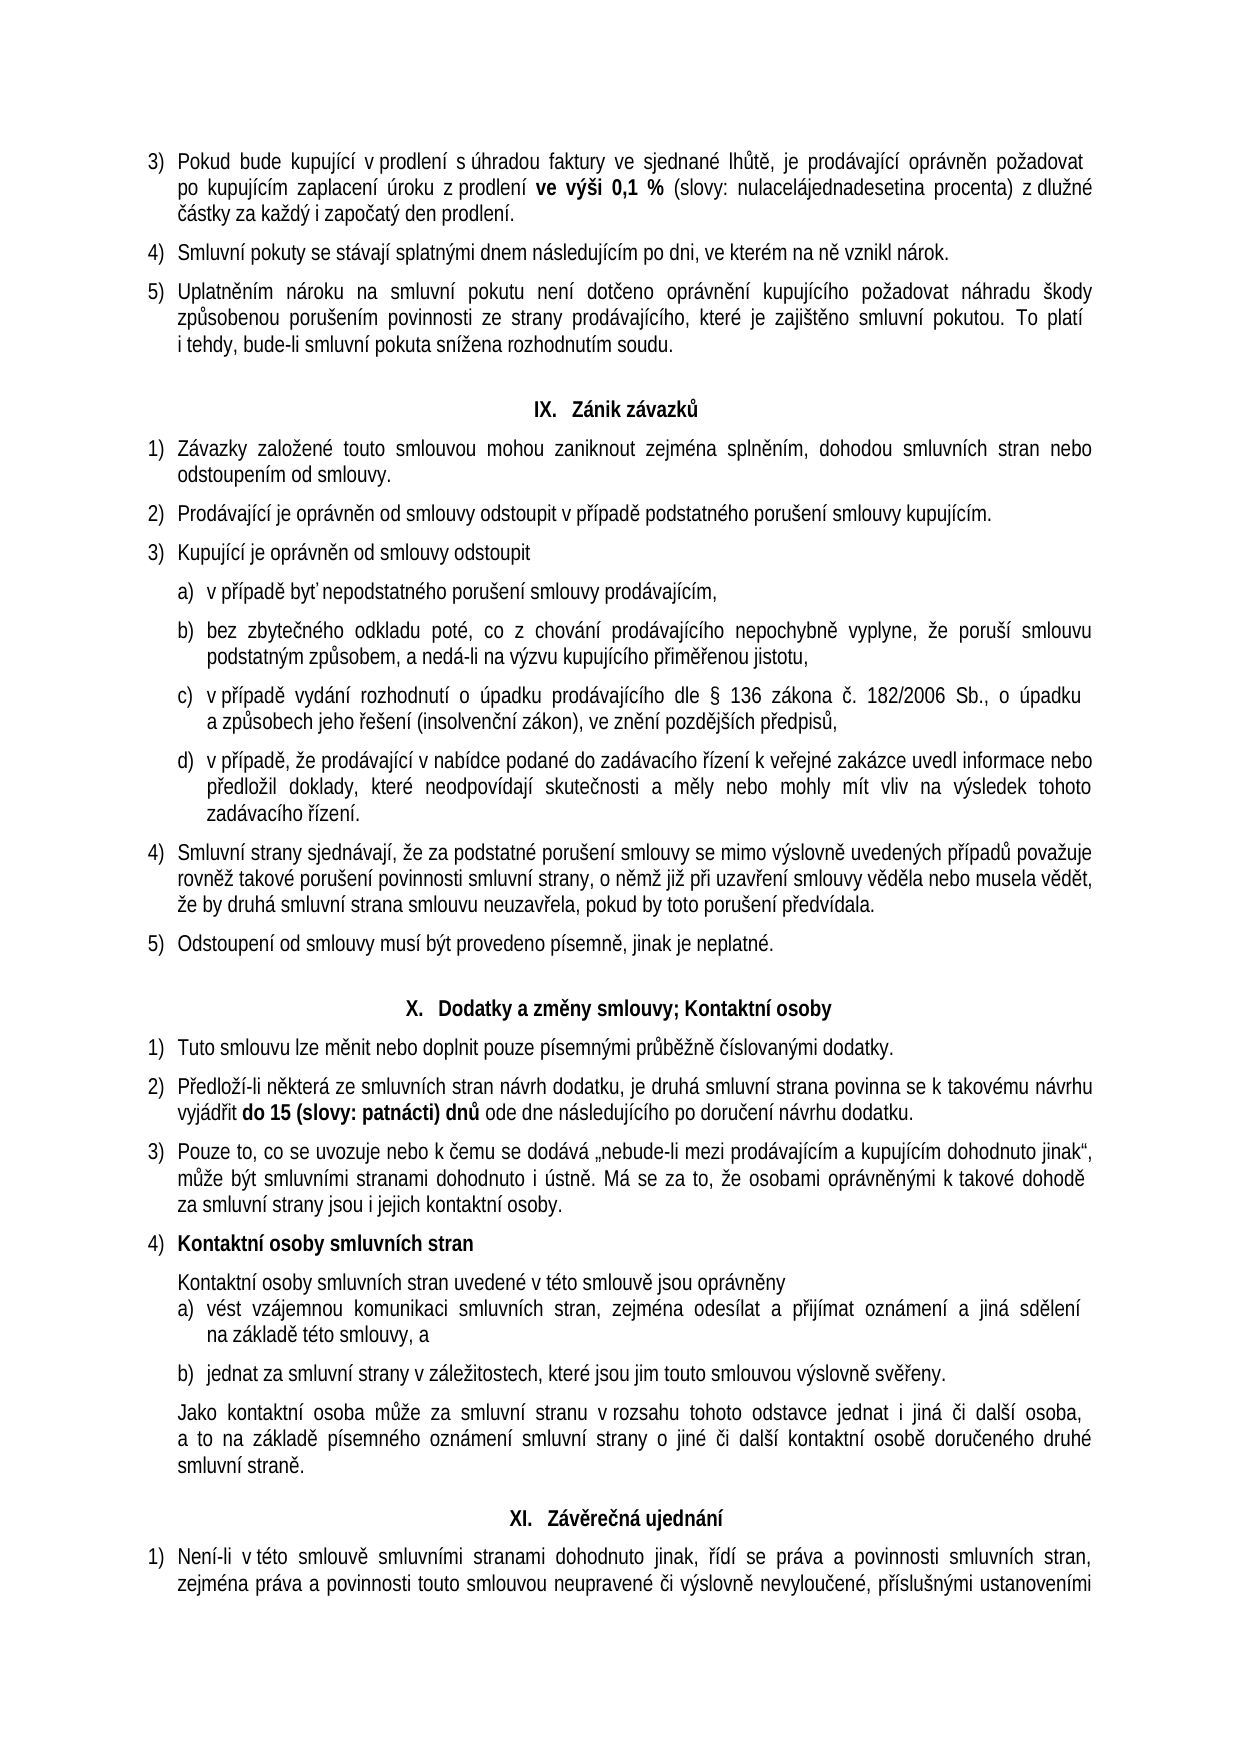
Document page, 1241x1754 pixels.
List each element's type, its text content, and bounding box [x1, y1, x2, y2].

list Předloží-li některá ze smluvních stran návrh dodatku, je druhá smluvní strana povinna se k takovému návrhu vyjádřit do 15 (slovy: patnácti) dnů ode dne následujícího po doručení návrhu dodatku. [148, 1073, 1093, 1126]
list Smluvní pokuty se stávají splatnými dnem následujícím po dni, ve kterém na ně vznikl nárok. [148, 239, 1093, 266]
list Prodávající je oprávněn od smlouvy odstoupit v případě podstatného porušení smlouvy kupujícím. [148, 500, 1093, 526]
list Uplatněním nároku na smluvní pokutu není dotčeno oprávnění kupujícího požadovat náhradu škody způsobenou porušením povinnosti ze strany prodávajícího, které je zajištěno smluvní pokutou. To platí i tehdy, bude-li smluvní pokuta snížena rozhodnutím soudu. [148, 278, 1093, 357]
list Tuto smlouvu lze měnit nebo doplnit pouze písemnými průběžně číslovanými dodatky. [148, 1034, 1093, 1061]
text Jako kontaktní osoba může za smluvní stranu v rozsahu tohoto odstavce jednat i jiná či další osoba, a to na základě písemného oznámení smluvní strany o jiné či další kontaktní osobě doručeného druhé smluvní straně. [177, 1399, 1093, 1478]
list Kontaktní osoby smluvních stran [148, 1230, 1093, 1256]
list Odstoupení od smlouvy musí být provedeno písemně, jinak je neplatné. [148, 930, 1093, 956]
text Kontaktní osoby smluvních stran uvedené v této smlouvě jsou oprávněny [177, 1269, 1093, 1295]
list v případě, že prodávající v nabídce podané do zadávacího řízení k veřejné zakázce uvedl informace nebo předložil doklady, které neodpovídají skutečnosti a měly nebo mohly mít vliv na výsledek tohoto zadávacího řízení. [177, 747, 1093, 826]
list bez zbytečného odkladu poté, co z chování prodávajícího nepochybně vyplyne, že poruší smlouvu podstatným způsobem, a nedá-li na výzvu kupujícího přiměřenou jistotu, [177, 617, 1093, 669]
list Zánik závazků [162, 396, 1093, 422]
list Závěrečná ujednání [162, 1504, 1093, 1531]
list Pokud bude kupující v prodlení s úhradou faktury ve sjednané lhůtě, je prodávající oprávněn požadovat po kupujícím zaplacení úroku z prodlení ve výši 0,1 % (slovy: nulacelájednadesetina procenta) z dlužné částky za každý i započatý den prodlení. [148, 148, 1093, 227]
list Dodatky a změny smlouvy; Kontaktní osoby [162, 995, 1093, 1022]
list Závazky založené touto smlouvou mohou zaniknout zejména splněním, dohodou smluvních stran nebo odstoupením od smlouvy. [148, 435, 1093, 487]
list Smluvní strany sjednávají, že za podstatné porušení smlouvy se mimo výslovně uvedených případů považuje rovněž takové porušení povinnosti smluvní strany, o němž již při uzavření smlouvy věděla nebo musela vědět, že by druhá smluvní strana smlouvu neuzavřela, pokud by toto porušení předvídala. [148, 838, 1093, 918]
list vést vzájemnou komunikaci smluvních stran, zejména odesílat a přijímat oznámení a jiná sdělení na základě této smlouvy, a [177, 1295, 1093, 1348]
list v případě vydání rozhodnutí o úpadku prodávajícího dle § 136 zákona č. 182/2006 Sb., o úpadku a způsobech jeho řešení (insolvenční zákon), ve znění pozdějších předpisů, [177, 682, 1093, 734]
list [148, 1543, 1093, 1596]
list Kupující je oprávněn od smlouvy odstoupit [148, 539, 1093, 565]
list jednat za smluvní strany v záležitostech, které jsou jim touto smlouvou výslovně svěřeny. [177, 1360, 1093, 1387]
list v případě byť nepodstatného porušení smlouvy prodávajícím, [177, 578, 1093, 604]
list Pouze to, co se uvozuje nebo k čemu se dodává „nebude-li mezi prodávajícím a kupujícím dohodnuto jinak“, může být smluvními stranami dohodnuto i ústně. Má se za to, že osobami oprávněnými k takové dohodě za smluvní strany jsou i jejich kontaktní osoby. [148, 1138, 1093, 1217]
